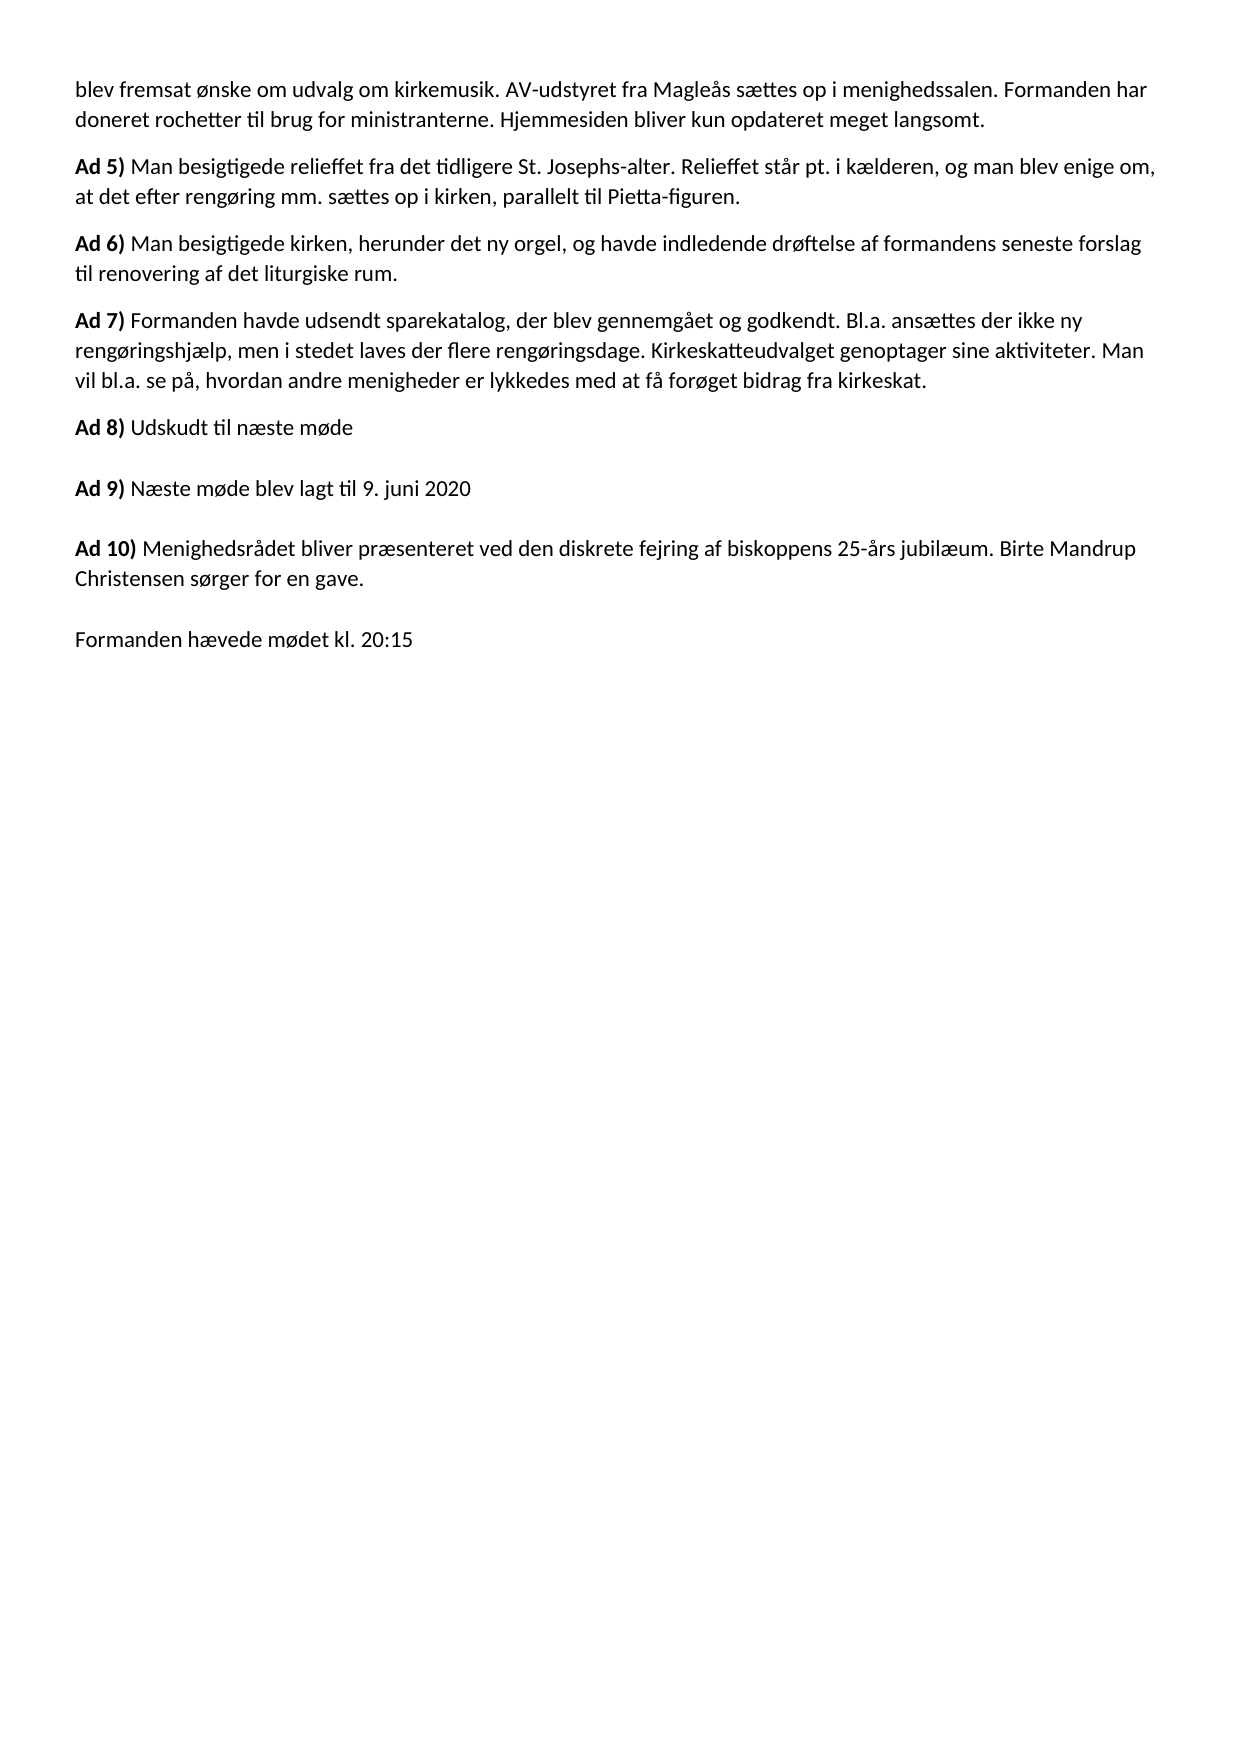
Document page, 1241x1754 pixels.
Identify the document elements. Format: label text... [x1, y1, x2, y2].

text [75, 75, 1165, 133]
text Ad 7) Formanden havde udsendt sparekatalog, der blev gennemgået og godkendt. Bl.a. ansættes der ikke ny rengøringshjælp, men i stedet laves der flere rengøringsdage. Kirkeskatteudvalget genoptager sine aktiviteter. Man vil bl.a. se på, hvordan andre menigheder er lykkedes med at få forøget bidrag fra kirkeskat. [75, 306, 1165, 395]
text Ad 9) Næste møde blev lagt til 9. juni 2020 [75, 474, 1165, 502]
text Ad 10) Menighedsrådet bliver præsenteret ved den diskrete fejring af biskoppens 25-års jubilæum. Birte Mandrup Christensen sørger for en gave. [75, 534, 1165, 593]
text Formanden hævede mødet kl. 20:15 [75, 625, 1165, 653]
text Ad 5) Man besigtigede relieffet fra det tidligere St. Josephs-alter. Relieffet står pt. i kælderen, og man blev enige om, at det efter rengøring mm. sættes op i kirken, parallelt til Pietta-figuren. [75, 152, 1165, 210]
text Ad 6) Man besigtigede kirken, herunder det ny orgel, og havde indledende drøftelse af formandens seneste forslag til renovering af det liturgiske rum. [75, 229, 1165, 287]
text Ad 8) Udskudt til næste møde [75, 413, 1165, 442]
